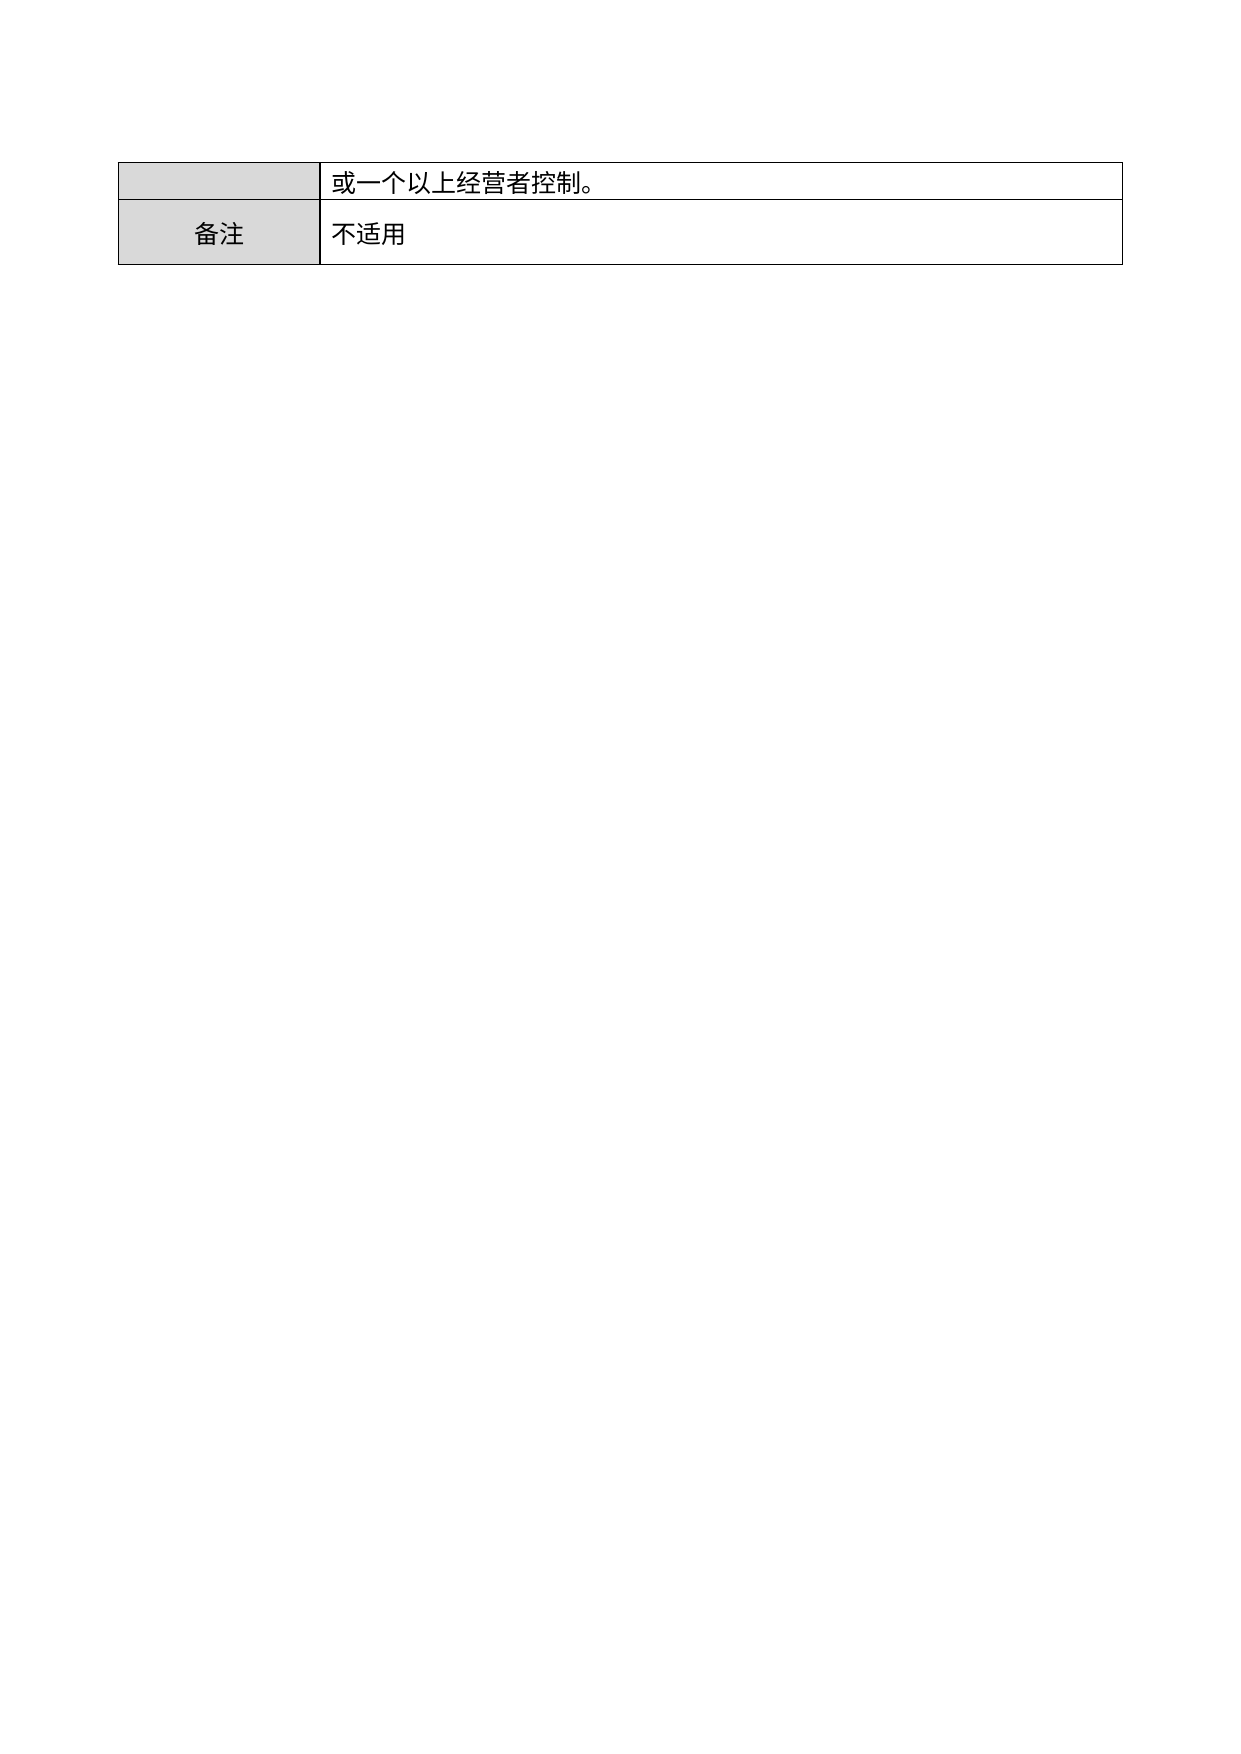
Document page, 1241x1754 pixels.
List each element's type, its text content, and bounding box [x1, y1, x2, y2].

table_cell 不适用 [321, 200, 1122, 264]
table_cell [321, 163, 1122, 199]
table_cell 备注 [119, 200, 319, 264]
